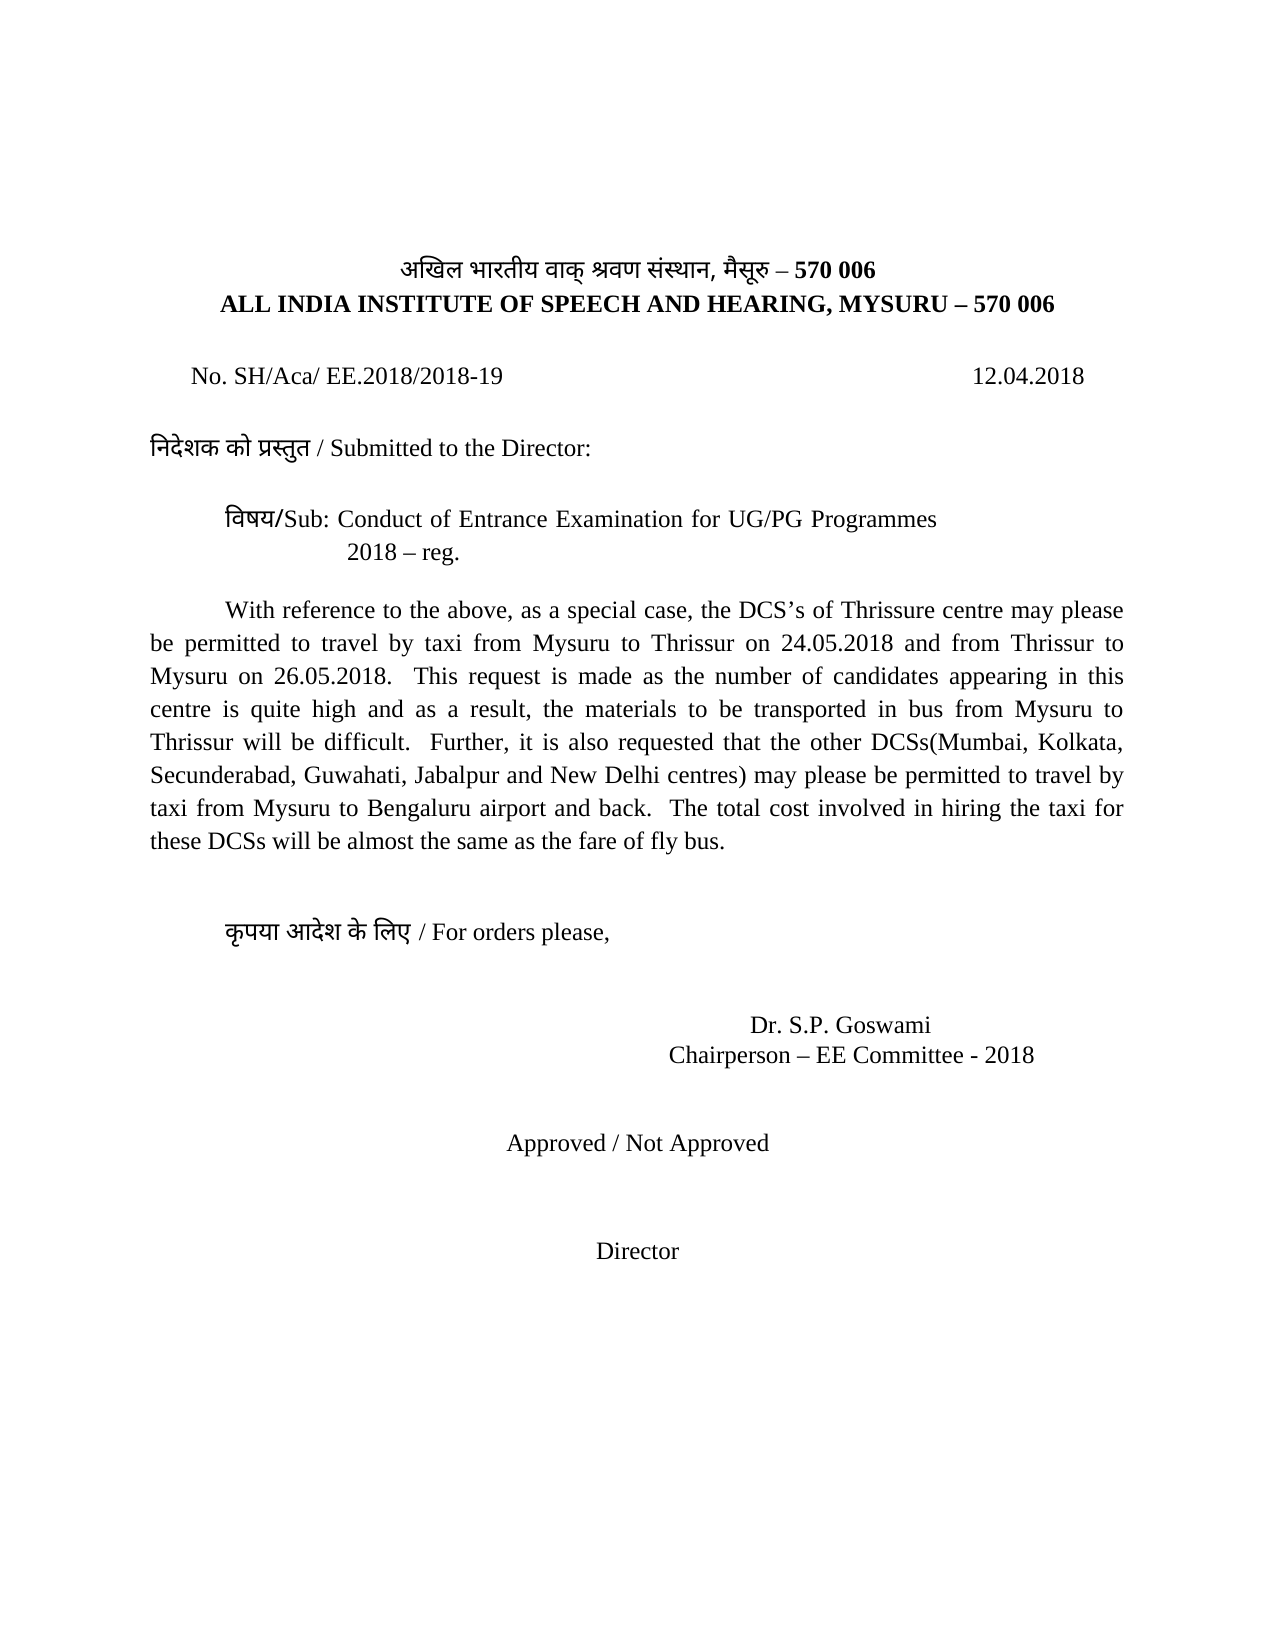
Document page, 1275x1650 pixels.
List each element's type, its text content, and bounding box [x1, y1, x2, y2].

text Chairperson – EE Committee - 2018 [225, 1040, 1125, 1069]
text कृपया आदेश के लिए / For orders please, [150, 917, 1125, 950]
text Dr. S.P. Goswami [225, 978, 1125, 1040]
text Director [150, 1236, 1125, 1265]
text अखिल भारतीय वाक् श्रवण संस्थान, मैसूरु – 570 006 [150, 252, 1125, 289]
text विषय/Sub: Conduct of Entrance Examination for UG/PG Programmes 2018 – reg. [225, 501, 937, 566]
text With reference to the above, as a special case, the DCS’s of Thrissure centre may please be permitted to travel by taxi from Mysuru to Thrissur on 24.05.2018 and from Thrissur to Mysuru on 26.05.2018. This request is made as the number of candidates appearing in this centre is quite high and as a result, the materials to be transported in bus from Mysuru to Thrissur will be difficult. Further, it is also requested that the other DCSs(Mumbai, Kolkata, Secunderabad, Guwahati, Jabalpur and New Delhi centres) may please be permitted to travel by taxi from Mysuru to Bengaluru airport and back. The total cost involved in hiring the taxi for these DCSs will be almost the same as the fare of fly bus. [150, 595, 1125, 855]
text निदेशक को प्रस्तुत / Submitted to the Director: [150, 433, 1125, 466]
text Approved / Not Approved [150, 1128, 1125, 1157]
text No. SH/Aca/ EE.2018/2018-19 12.04.2018 [150, 361, 1125, 390]
text ALL INDIA INSTITUTE OF SPEECH AND HEARING, MYSURU – 570 006 [150, 289, 1125, 318]
